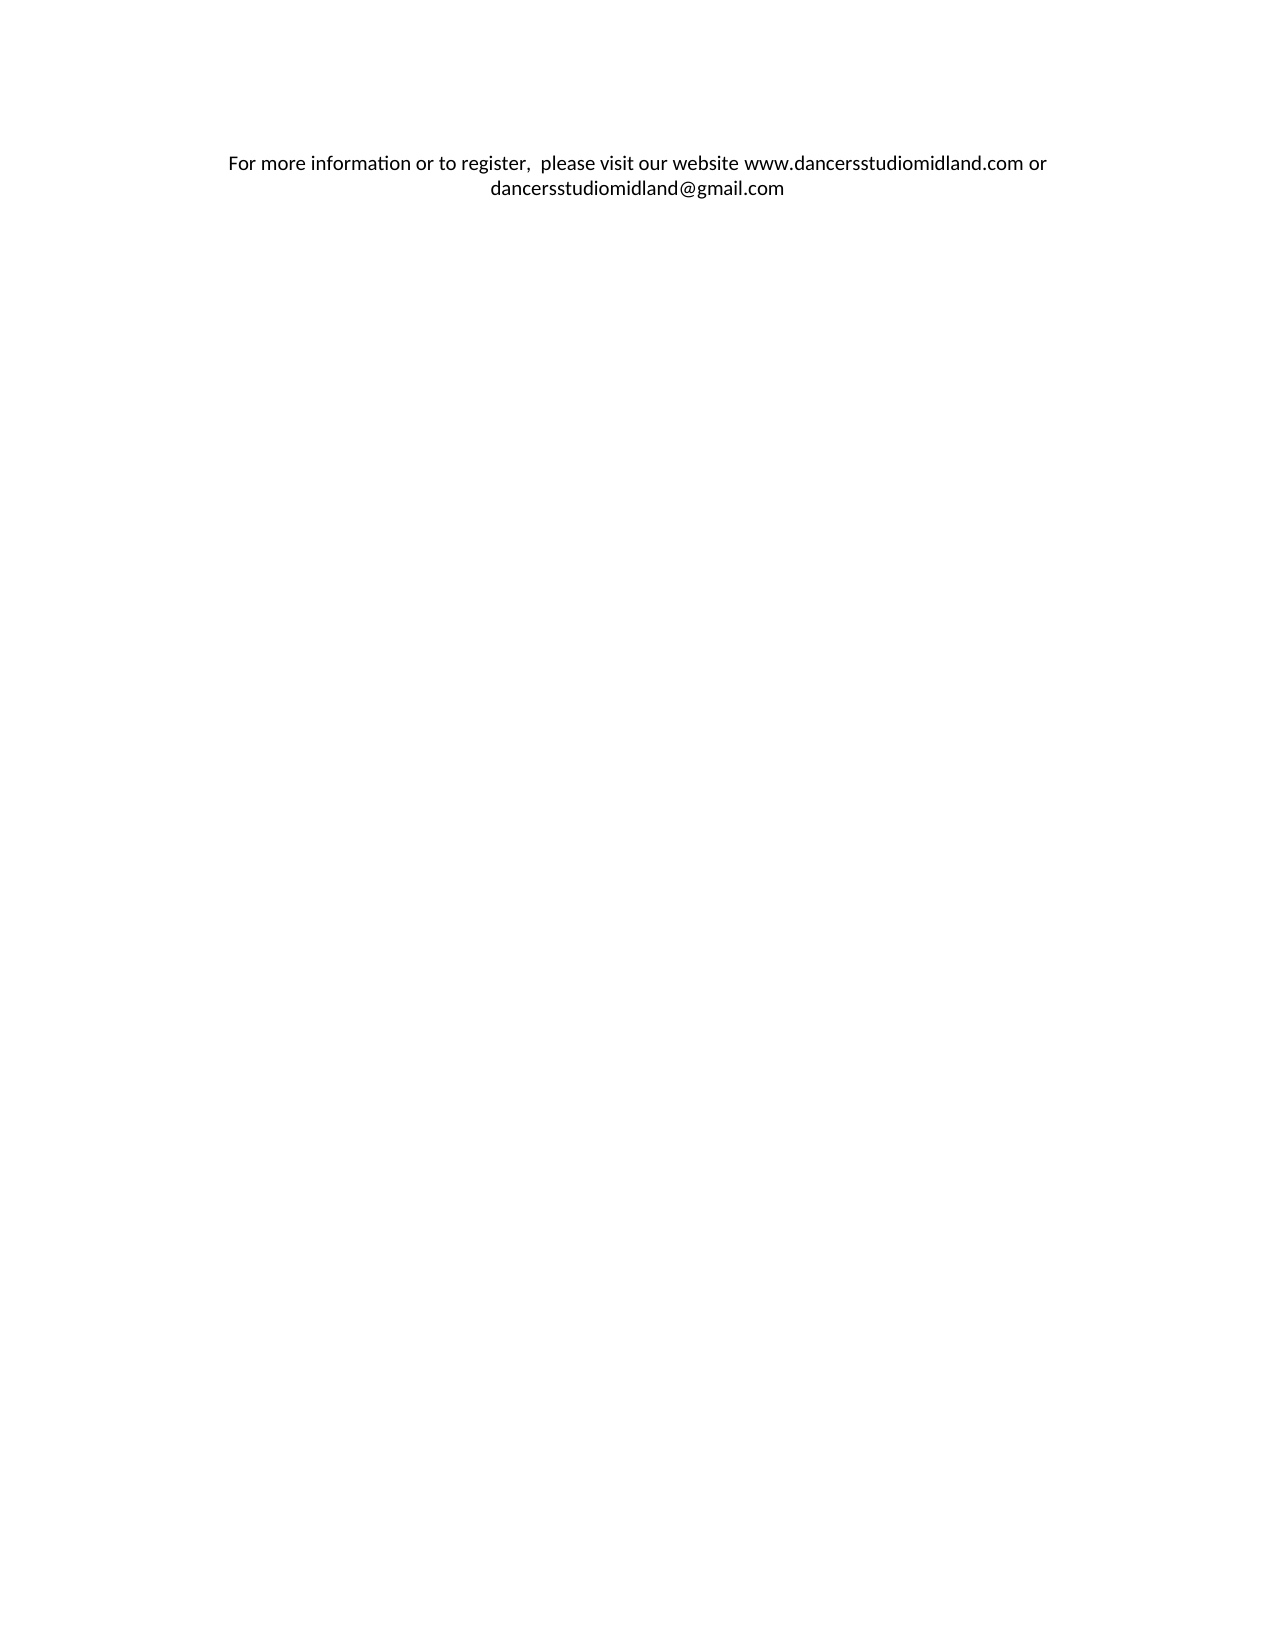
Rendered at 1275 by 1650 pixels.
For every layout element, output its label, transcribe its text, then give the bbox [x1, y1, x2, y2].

text For more information or to register, please visit our website www.dancersstudiomidland.com or dancersstudiomidland@gmail.com [150, 150, 1125, 201]
